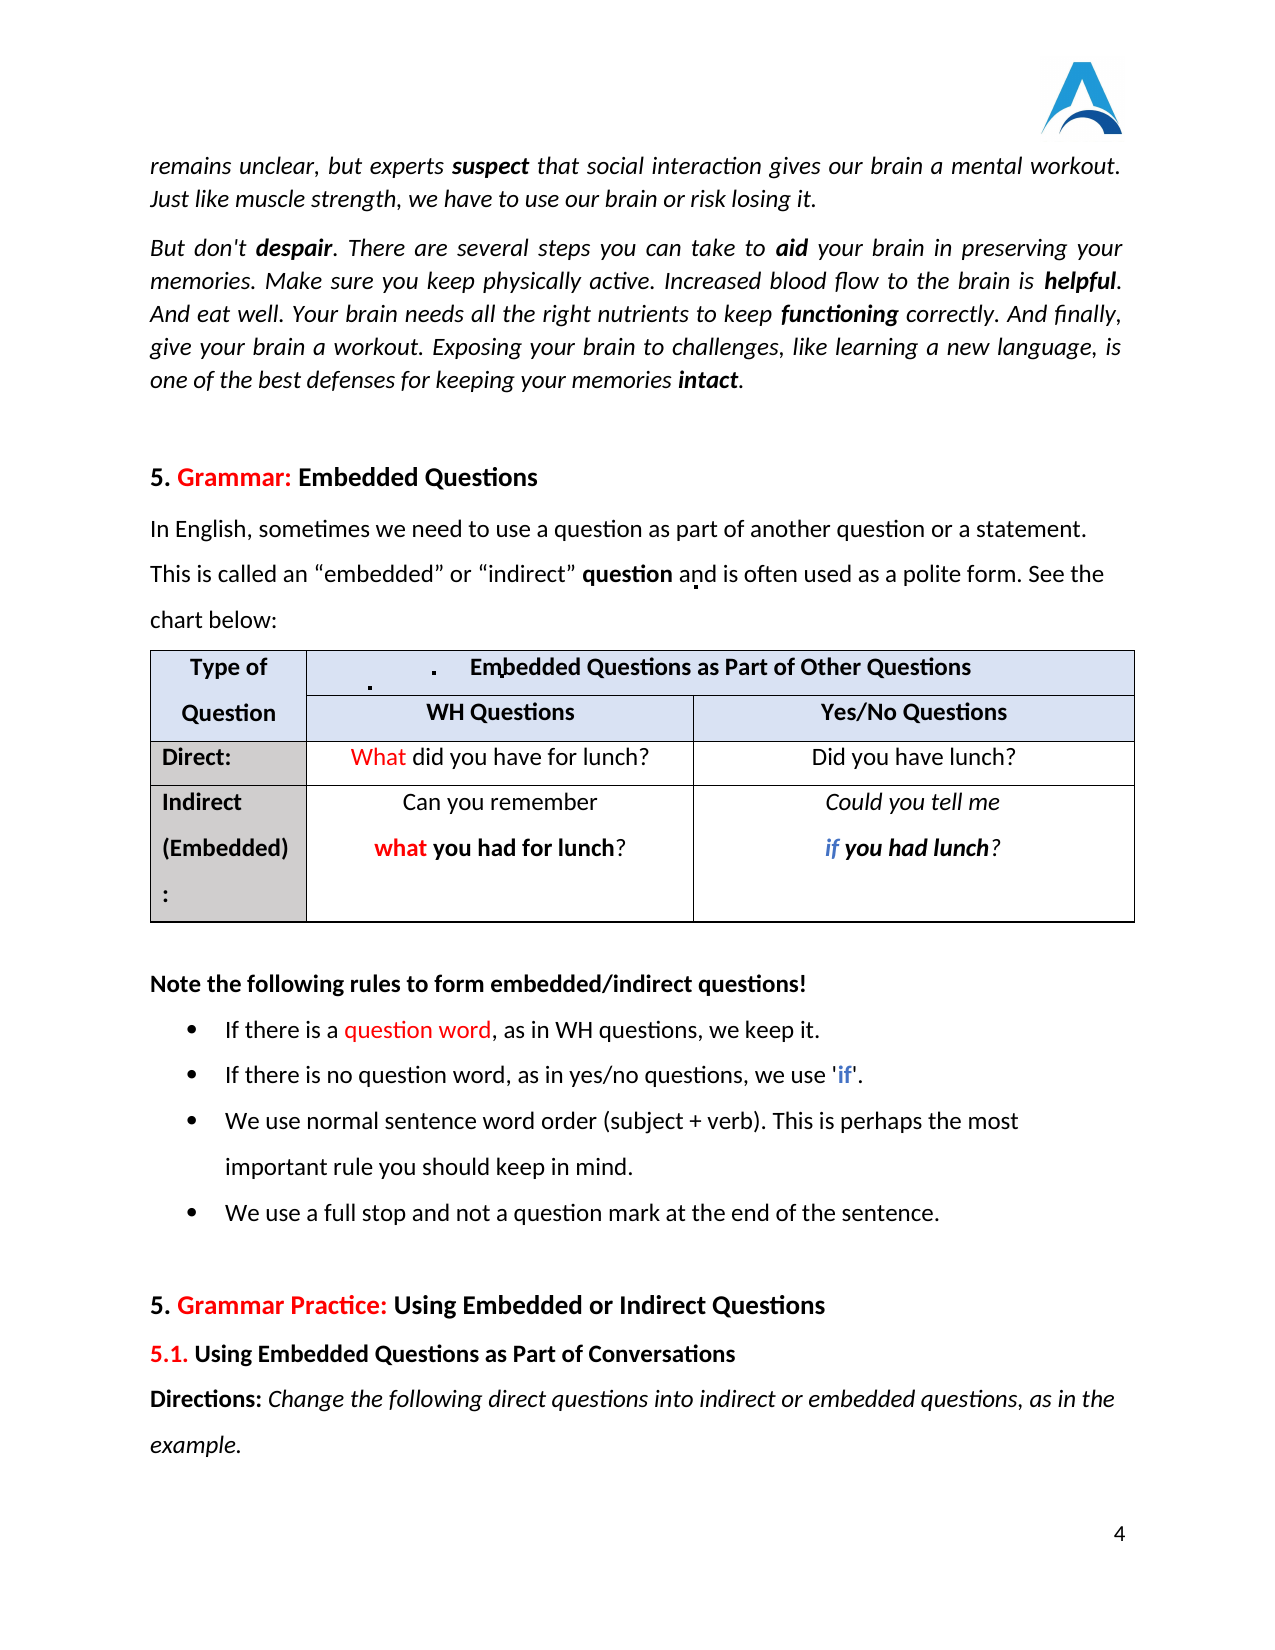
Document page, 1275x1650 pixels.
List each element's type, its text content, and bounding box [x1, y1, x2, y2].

table_cell WH Questions [307, 696, 693, 741]
table_cell Direct: [151, 742, 306, 785]
text Note the following rules to form embedded/indirect questions! [150, 968, 1125, 999]
list If there is no question word, as in yes/no questions, we use 'if'. [187, 1059, 1125, 1090]
text 5. Grammar: Embedded Questions [150, 461, 1125, 494]
table_cell What did you have for lunch? [307, 742, 693, 785]
table_cell Can you remember what you had for lunch? [307, 786, 693, 921]
table_cell Yes/No Questions [694, 696, 1134, 741]
table_header Type of Question [151, 651, 306, 741]
list We use normal sentence word order (subject + verb). This is perhaps the most important rule you should keep in mind. [187, 1105, 1125, 1182]
text 5.1. Using Embedded Questions as Part of Conversations [150, 1338, 1125, 1368]
text Directions: Change the following direct questions into indirect or embedded questions, as in the example. [150, 1383, 1125, 1460]
table_cell Did you have lunch? [694, 742, 1134, 785]
table_cell Indirect (Embedded): [151, 786, 306, 921]
table_header Embedded Questions as Part of Other Questions [307, 651, 1134, 695]
list We use a full stop and not a question mark at the end of the sentence. [187, 1197, 1125, 1227]
text 5. Grammar Practice: Using Embedded or Indirect Questions [150, 1288, 1125, 1321]
picture [1039, 56, 1125, 142]
list If there is a question word, as in WH questions, we keep it. [187, 1014, 1125, 1044]
table_cell Could you tell me if you had lunch? [694, 786, 1134, 921]
text In English, sometimes we need to use a question as part of another question or a statement. This is called an “embedded” or “indirect” question and is often used as a polite form. See the chart below: [150, 513, 1125, 635]
text But don't despair. There are several steps you can take to aid your brain in preserving your memories. Make sure you keep physically active. Increased blood flow to the brain is helpful. And eat well. Your brain needs all the right nutrients to keep functioning correctly. And finally, give your brain a workout. Exposing your brain to challenges, like learning a new language, is one of the best defenses for keeping your memories intact. [150, 232, 1125, 395]
